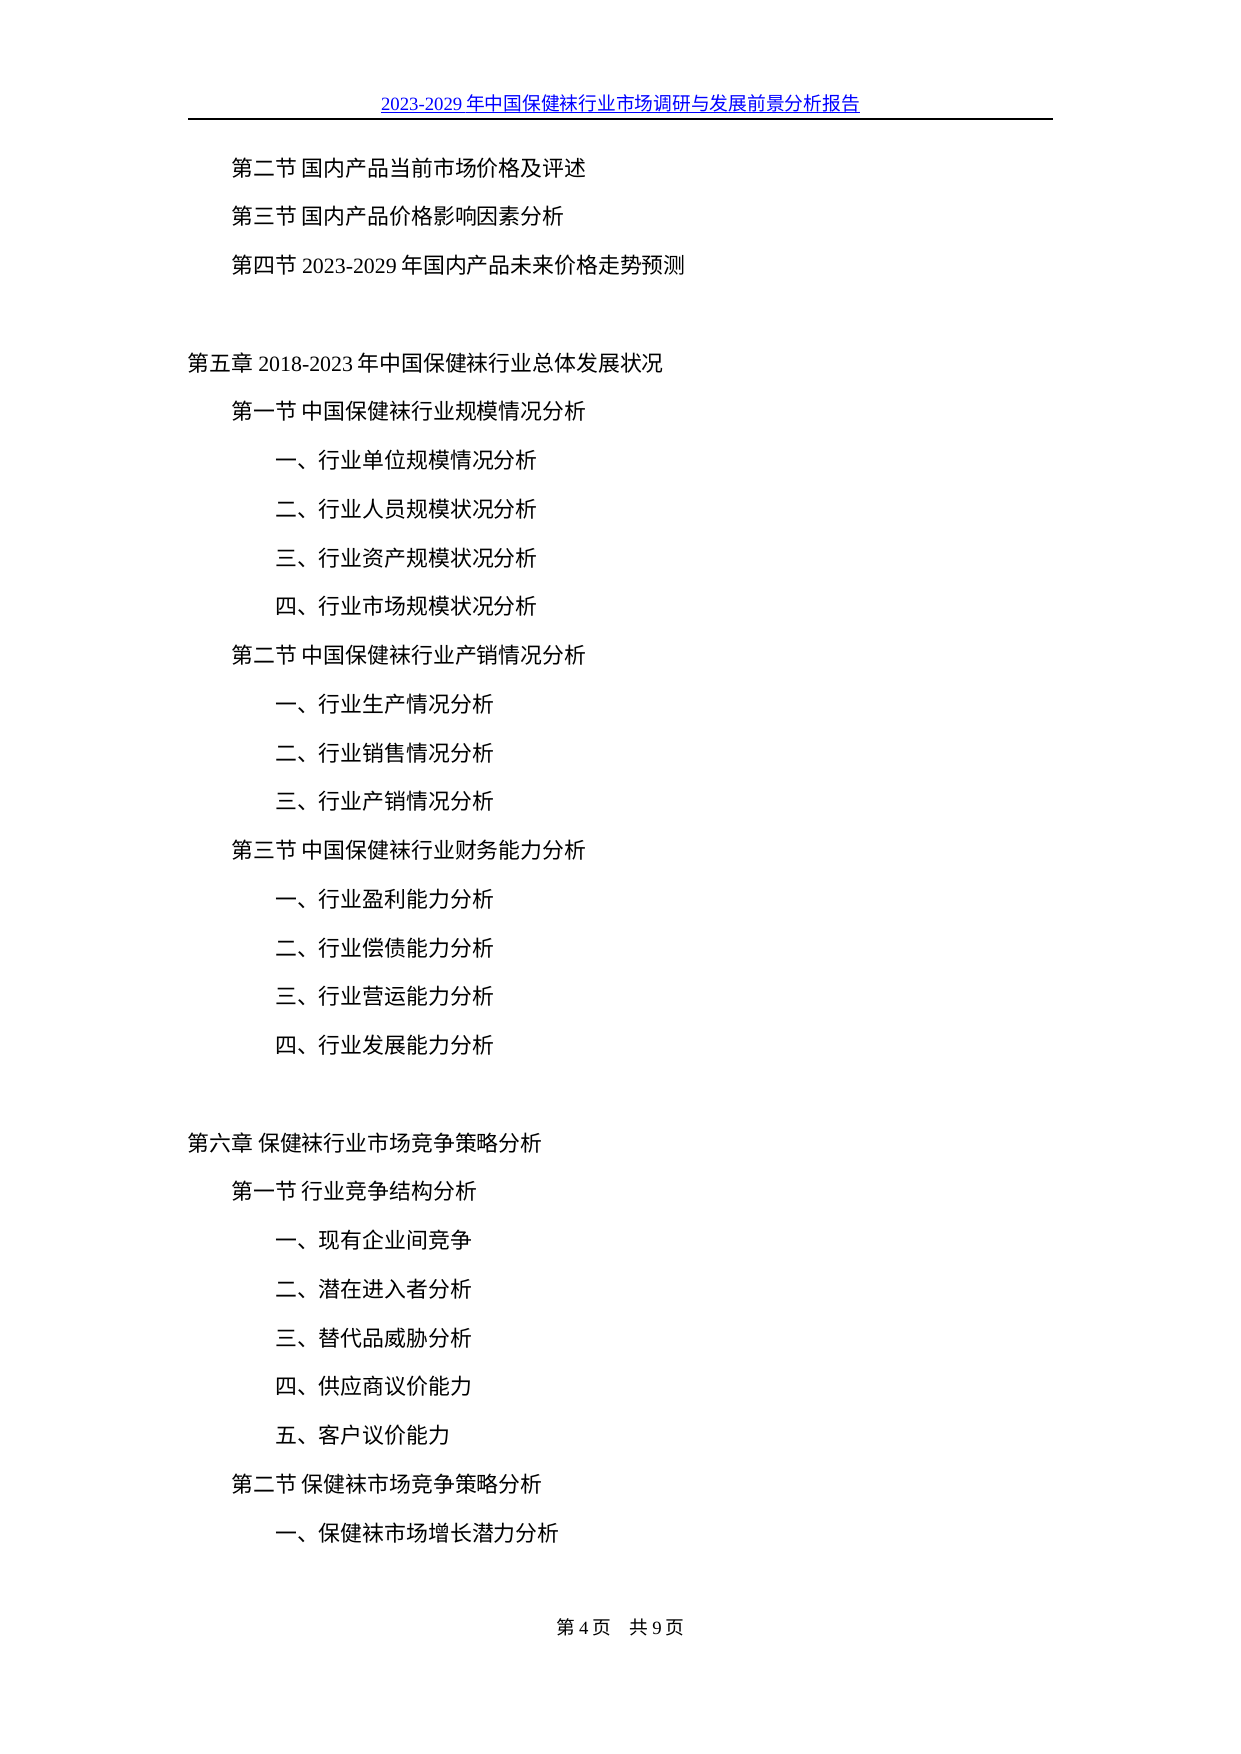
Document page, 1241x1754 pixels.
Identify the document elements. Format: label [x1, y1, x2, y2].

text [187, 150, 1053, 1548]
